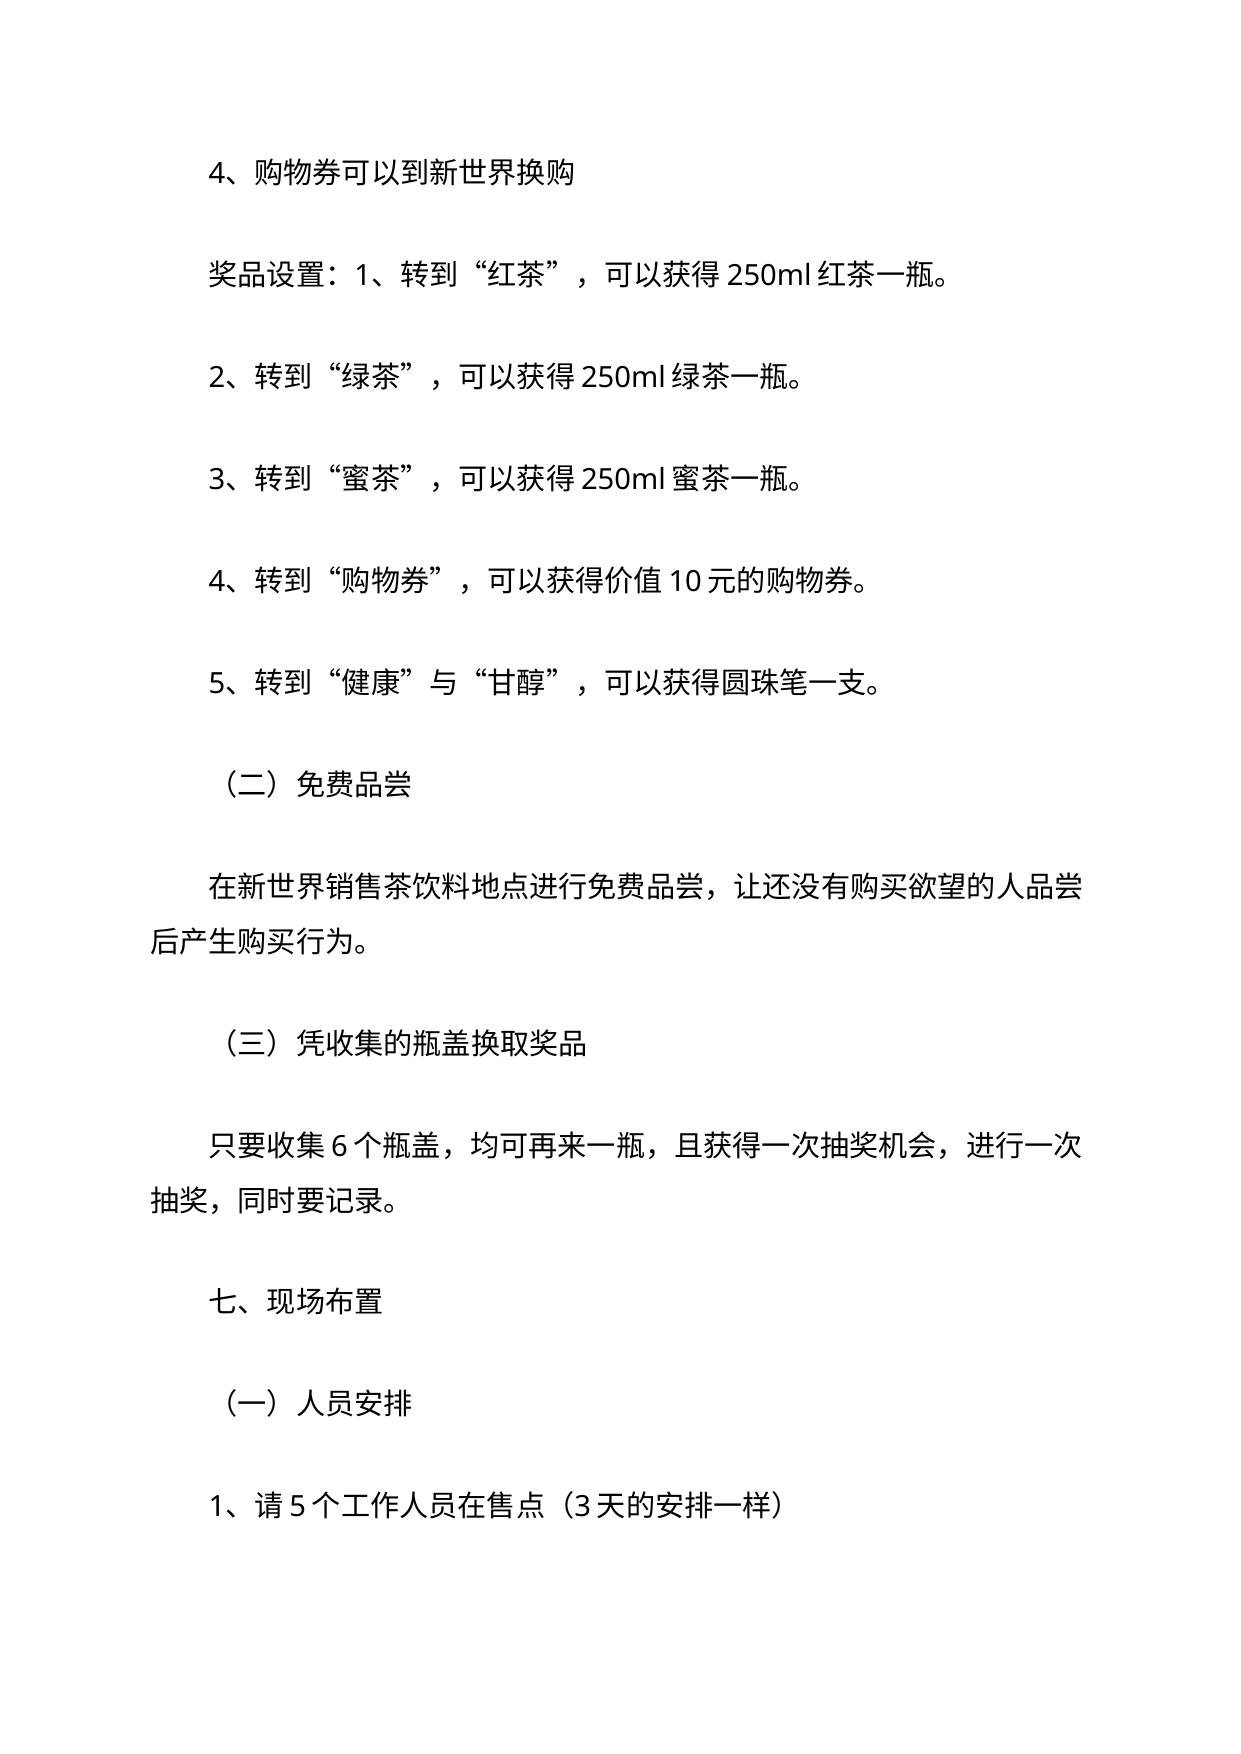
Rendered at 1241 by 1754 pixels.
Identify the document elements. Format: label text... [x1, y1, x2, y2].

text 3、转到“蜜茶”，可以获得250ml蜜茶一瓶。 [150, 456, 1090, 498]
text 七、现场布置 [150, 1279, 1090, 1321]
text （二）免费品尝 [150, 762, 1090, 804]
text （三）凭收集的瓶盖换取奖品 [150, 1020, 1090, 1063]
text 5、转到“健康”与“甘醇”，可以获得圆珠笔一支。 [150, 660, 1090, 702]
text 奖品设置：1、转到“红茶”，可以获得250ml红茶一瓶。 [150, 252, 1090, 294]
text 4、购物券可以到新世界换购 [150, 150, 1090, 192]
text 1、请5个工作人员在售点（3天的安排一样） [150, 1482, 1090, 1525]
text （一）人员安排 [150, 1381, 1090, 1423]
text 2、转到“绿茶”，可以获得250ml绿茶一瓶。 [150, 354, 1090, 396]
text 在新世界销售茶饮料地点进行免费品尝，让还没有购买欲望的人品尝后产生购买行为。 [150, 864, 1090, 961]
text 4、转到“购物券”，可以获得价值10元的购物券。 [150, 558, 1090, 600]
text 只要收集6个瓶盖，均可再来一瓶，且获得一次抽奖机会，进行一次抽奖，同时要记录。 [150, 1122, 1090, 1219]
